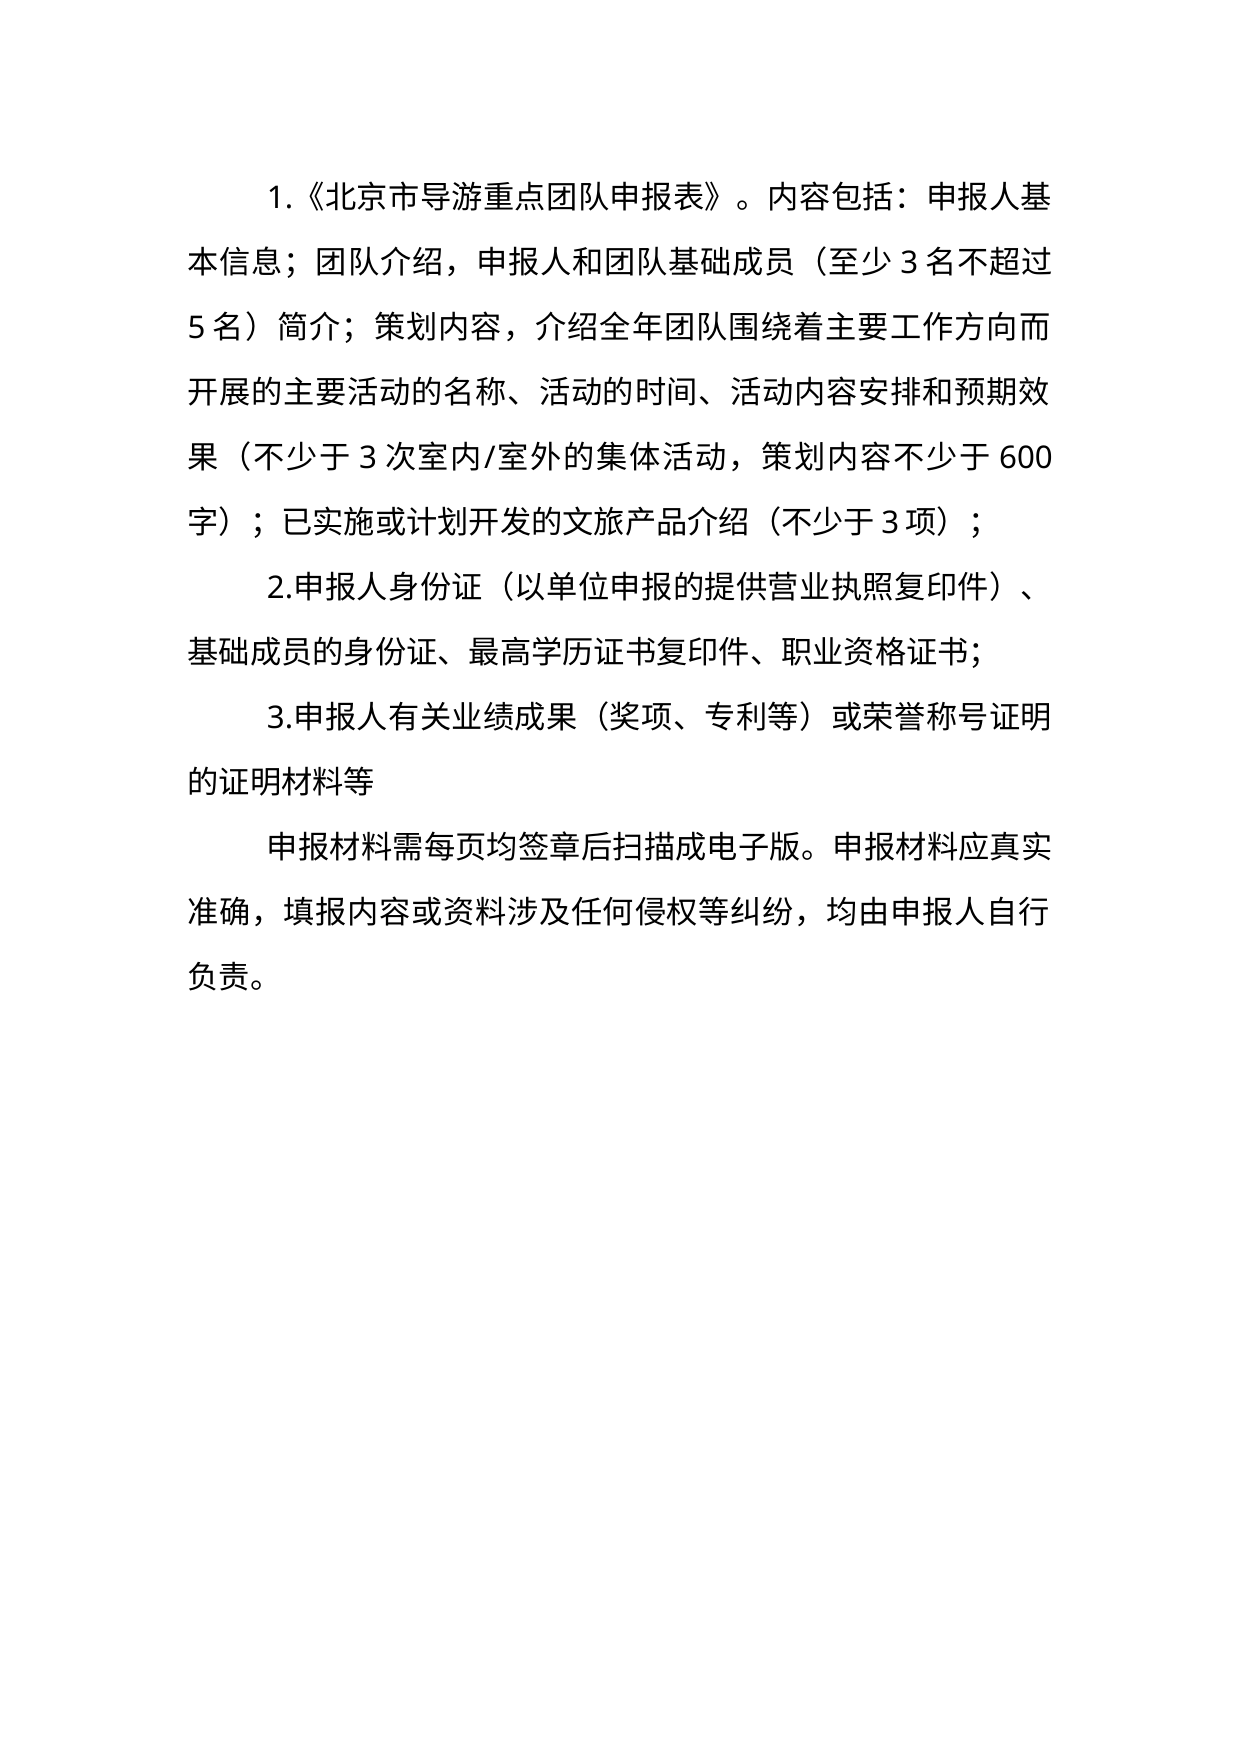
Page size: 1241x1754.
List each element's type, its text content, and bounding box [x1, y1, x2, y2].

text 申报材料需每页均签章后扫描成电子版。申报材料应真实准确，填报内容或资料涉及任何侵权等纠纷，均由申报人自行负责。 [187, 812, 1053, 1007]
text 2.申报人身份证（以单位申报的提供营业执照复印件）、基础成员的身份证、最高学历证书复印件、职业资格证书； [187, 552, 1053, 682]
text 3.申报人有关业绩成果（奖项、专利等）或荣誉称号证明的证明材料等 [187, 682, 1053, 812]
text 1.《北京市导游重点团队申报表》。内容包括：申报人基本信息；团队介绍，申报人和团队基础成员（至少3名不超过5名）简介；策划内容，介绍全年团队围绕着主要工作方向而开展的主要活动的名称、活动的时间、活动内容安排和预期效果（不少于3次室内/室外的集体活动，策划内容不少于600字）；已实施或计划开发的文旅产品介绍（不少于3项）； [187, 162, 1053, 552]
